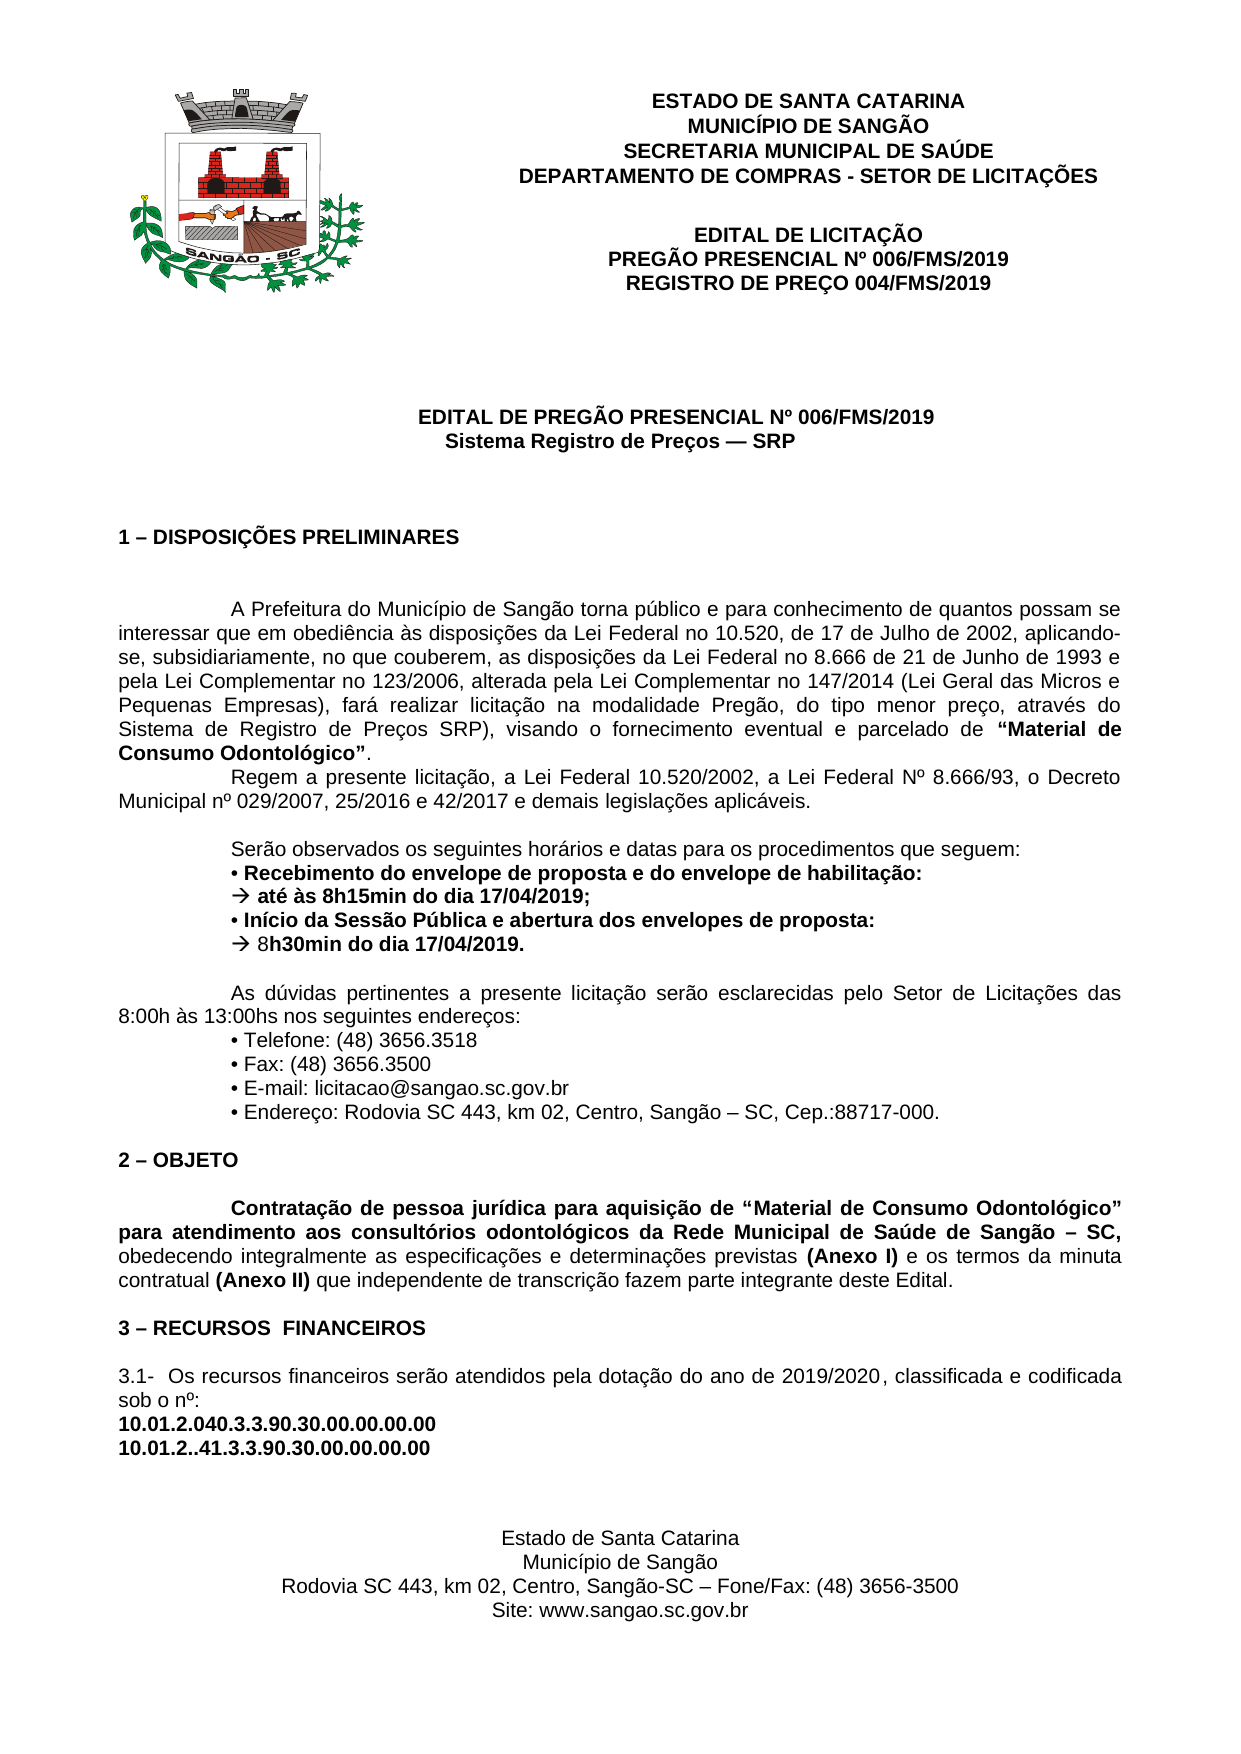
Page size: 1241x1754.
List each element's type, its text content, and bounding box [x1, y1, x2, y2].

text A Prefeitura do Município de Sangão torna público e para conhecimento de quantos possam se interessar que em obediência às disposições da Lei Federal no 10.520, de 17 de Julho de 2002, aplicando-se, subsidiariamente, no que couberem, as disposições da Lei Federal no 8.666 de 21 de Junho de 1993 e pela Lei Complementar no 123/2006, alterada pela Lei Complementar no 147/2014 (Lei Geral das Micros e Pequenas Empresas), fará realizar licitação na modalidade Pregão, do tipo menor preço, através do Sistema de Registro de Preços SRP), visando o fornecimento eventual e parcelado de “Material de Consumo Odontológico”. [118, 597, 1122, 764]
text • Recebimento do envelope de proposta e do envelope de habilitação: [118, 860, 1122, 884]
text 8h30min do dia 17/04/2019. [118, 932, 1122, 956]
text • Fax: (48) 3656.3500 [118, 1052, 1122, 1076]
text até às 8h15min do dia 17/04/2019; [118, 884, 1122, 908]
text • Endereço: Rodovia SC 02, Centro, Sangão – SC, Cep.:88717-000. [118, 1100, 1122, 1124]
text EDITAL DE PREGÃO PRESENCIAL Nº 006/FMS/2019 [118, 405, 1122, 429]
text 10.01.2..41.3.3.90.30.00.00.00.00 [118, 1436, 1122, 1459]
text Contratação de pessoa jurídica para aquisição de “Material de Consumo Odontológico” para atendimento aos consultórios odontológicos da Rede Municipal de Saúde de Sangão – SC, obedecendo integralmente as especificações e determinações previstas (Anexo I) e os termos da minuta contratual (Anexo II) que independente de transcrição fazem parte integrante deste Edital. [118, 1196, 1122, 1292]
text • Início da Sessão Pública e abertura dos envelopes de proposta: [118, 908, 1122, 932]
text 3.1- Os recursos financeiros serão atendidos pela dotação do ano de 2019/2020, classificada e codificada sob o nº: [118, 1364, 1122, 1412]
text Serão observados os seguintes horários e datas para os procedimentos que seguem: [118, 836, 1122, 860]
text • E-mail: licitacao@sangao.sc.gov.br [118, 1076, 1122, 1100]
text 1 – DISPOSIÇÕES PRELIMINARES [118, 525, 1122, 549]
text As dúvidas pertinentes a presente licitação serão esclarecidas pelo Setor de Licitações das 8:00h às 13:00hs nos seguintes endereços: [118, 980, 1122, 1028]
text 3 – RECURSOS FINANCEIROS [118, 1316, 1122, 1340]
text Sistema Registro de Preços — SRP [118, 429, 1122, 453]
text 2 – OBJETO [118, 1148, 1122, 1172]
text • Telefone: (48) 3656.3518 [118, 1028, 1122, 1052]
text Regem a presente licitação, a Lei Federal 10.520/2002, a Lei Federal Nº 8.666/93, o Decreto Municipal nº 029/2007, 25/2016 e 42/2017 e demais legislações aplicáveis. [118, 764, 1122, 812]
text 10.01.2.040.3.3.90.30.00.00.00.00 [118, 1412, 1122, 1436]
